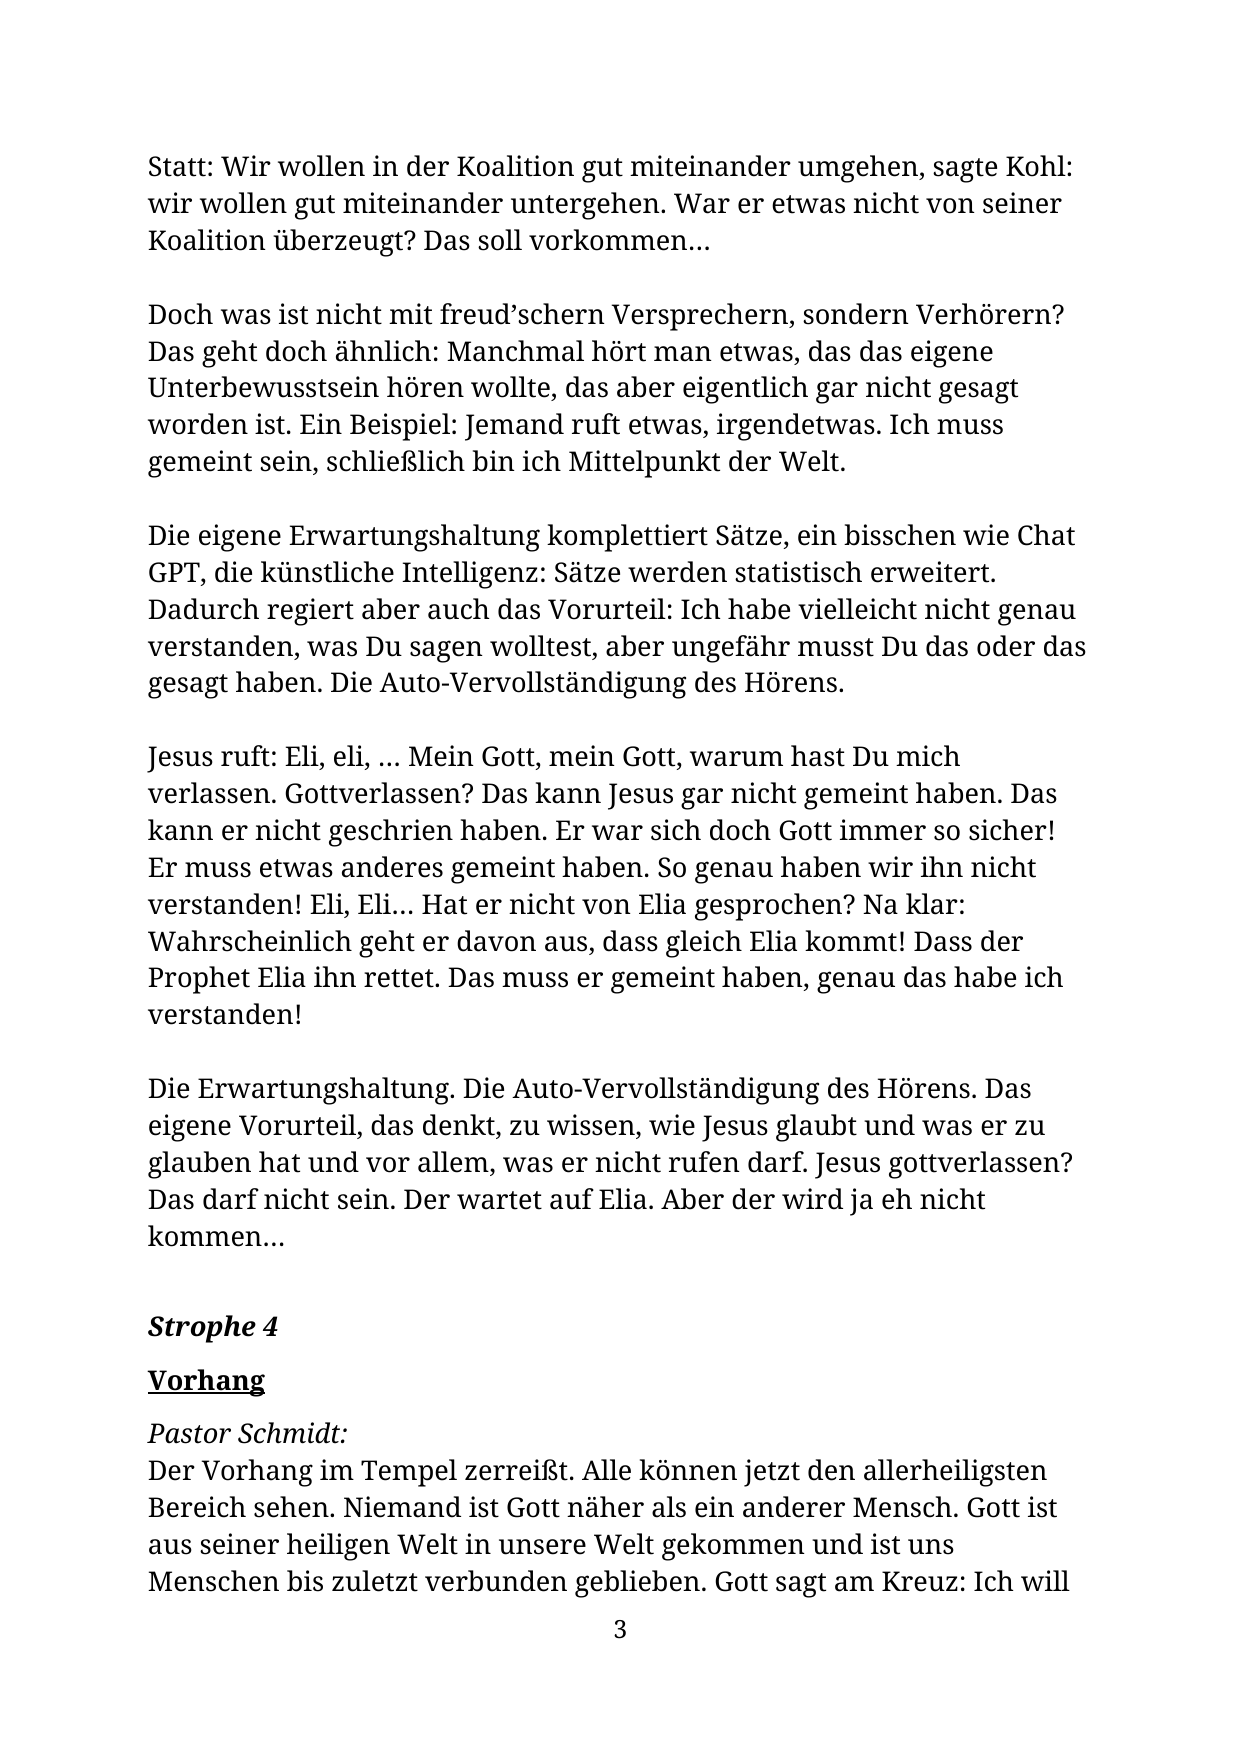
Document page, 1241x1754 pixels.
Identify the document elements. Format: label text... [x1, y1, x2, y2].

text Die eigene Erwartungshaltung komplettiert Sätze, ein bisschen wie Chat GPT, die künstliche Intelligenz: Sätze werden statistisch erweitert. Dadurch regiert aber auch das Vorurteil: Ich habe vielleicht nicht genau verstanden, was Du sagen wolltest, aber ungefähr musst Du das oder das gesagt haben. Die Auto-Vervollständigung des Hörens. [148, 516, 1093, 701]
text Jesus ruft: Eli, eli, … Mein Gott, mein Gott, warum hast Du mich verlassen. Gottverlassen? Das kann Jesus gar nicht gemeint haben. Das kann er nicht geschrien haben. Er war sich doch Gott immer so sicher! Er muss etwas anderes gemeint haben. So genau haben wir ihn nicht verstanden! Eli, Eli… Hat er nicht von Elia gesprochen? Na klar: Wahrscheinlich geht er davon aus, dass gleich Elia kommt! Dass der Prophet Elia ihn rettet. Das muss er gemeint haben, genau das habe ich verstanden! [148, 738, 1093, 1033]
text Pastor Schmidt: [148, 1414, 1093, 1451]
text Strophe 4 [148, 1307, 1093, 1344]
text Statt: Wir wollen in der Koalition gut miteinander umgehen, sagte Kohl: wir wollen gut miteinander untergehen. War er etwas nicht von seiner Koalition überzeugt? Das soll vorkommen… [148, 148, 1093, 258]
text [148, 1451, 1093, 1599]
text Doch was ist nicht mit freud’schern Versprechern, sondern Verhörern? Das geht doch ähnlich: Manchmal hört man etwas, das das eigene Unterbewusstsein hören wollte, das aber eigentlich gar nicht gesagt worden ist. Ein Beispiel: Jemand ruft etwas, irgendetwas. Ich muss gemeint sein, schließlich bin ich Mittelpunkt der Welt. [148, 295, 1093, 479]
text Vorhang [148, 1361, 1093, 1398]
text Die Erwartungshaltung. Die Auto-Vervollständigung des Hörens. Das eigene Vorurteil, das denkt, zu wissen, wie Jesus glaubt und was er zu glauben hat und vor allem, was er nicht rufen darf. Jesus gottverlassen? Das darf nicht sein. Der wartet auf Elia. Aber der wird ja eh nicht kommen… [148, 1069, 1093, 1254]
